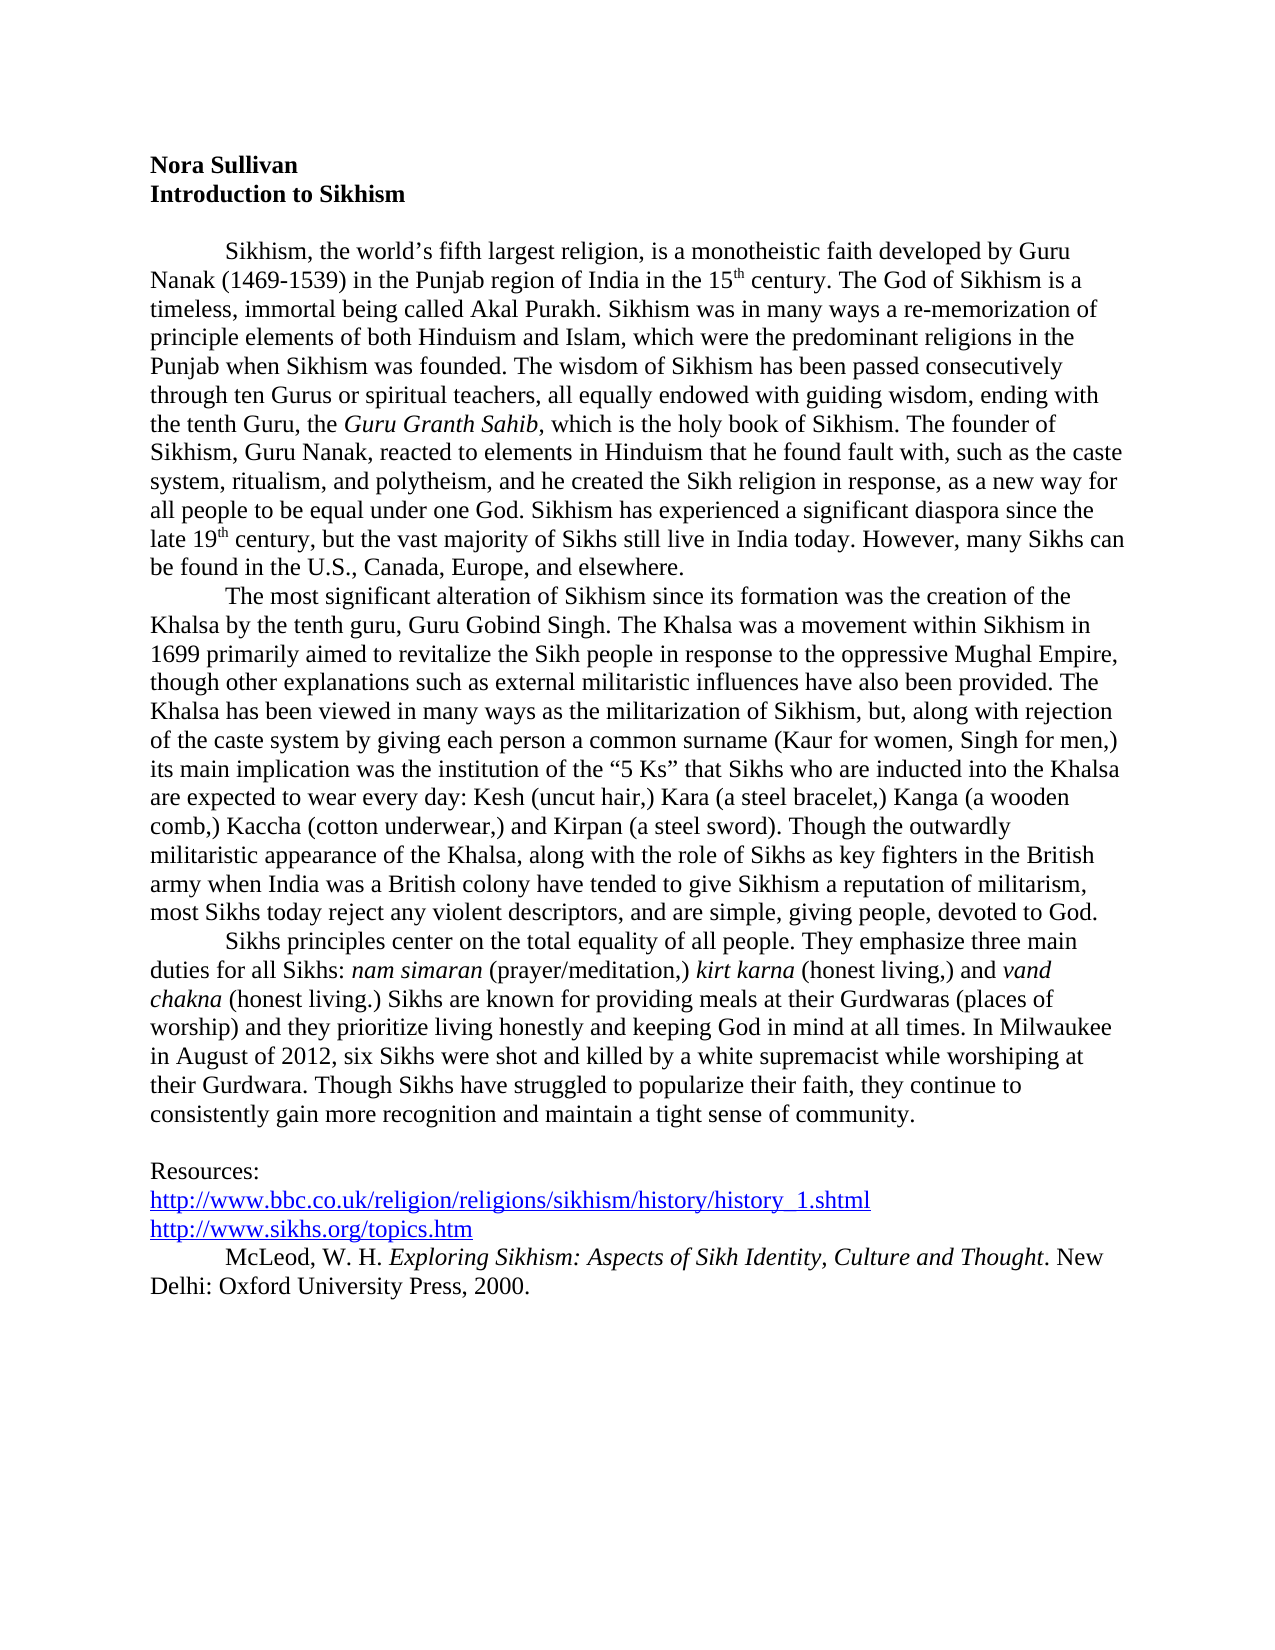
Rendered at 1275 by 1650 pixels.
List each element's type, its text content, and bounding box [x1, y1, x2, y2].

text http://www.sikhs.org/topics.htm [150, 1214, 1125, 1242]
text Sikhism, the world’s fifth largest religion, is a monotheistic faith developed by Guru Nanak (1469-1539) in the Punjab region of India in the 15th century. The God of Sikhism is a timeless, immortal being called Akal Purakh. Sikhism was in many ways a re-memorization of principle elements of both Hinduism and Islam, which were the predominant religions in the Punjab when Sikhism was founded. The wisdom of Sikhism has been passed consecutively through ten Gurus or spiritual teachers, all equally endowed with guiding wisdom, ending with the tenth Guru, the Guru Granth Sahib, which is the holy book of Sikhism. The founder of Sikhism, Guru Nanak, reacted to elements in Hinduism that he found fault with, such as the caste system, ritualism, and polytheism, and he created the Sikh religion in response, as a new way for all people to be equal under one God. Sikhism has experienced a significant diaspora since the late 19th century, but the vast majority of Sikhs still live in India today. However, many Sikhs can be found in the U.S., Canada, Europe, and elsewhere. [150, 236, 1125, 581]
text http://www.bbc.co.uk/religion/religions/sikhism/history/history_1.shtml [150, 1185, 1125, 1214]
text Sikhs principles center on the total equality of all people. They emphasize three main duties for all Sikhs: nam simaran (prayer/meditation,) kirt karna (honest living,) and vand chakna (honest living.) Sikhs are known for providing meals at their Gurdwaras (places of worship) and they prioritize living honestly and keeping God in mind at all times. In Milwaukee in August of 2012, six Sikhs were shot and killed by a white supremacist while worshiping at their Gurdwara. Though Sikhs have struggled to popularize their faith, they continue to consistently gain more recognition and maintain a tight sense of community. [150, 926, 1125, 1127]
text The most significant alteration of Sikhism since its formation was the creation of the Khalsa by the tenth guru, Guru Gobind Singh. The Khalsa was a movement within Sikhism in 1699 primarily aimed to revitalize the Sikh people in response to the oppressive Mughal Empire, though other explanations such as external militaristic influences have also been provided. The Khalsa has been viewed in many ways as the militarization of Sikhism, but, along with rejection of the caste system by giving each person a common surname (Kaur for women, Singh for men,) its main implication was the institution of the “5 Ks” that Sikhs who are inducted into the Khalsa are expected to wear every day: Kesh (uncut hair,) Kara (a steel bracelet,) Kanga (a wooden comb,) Kaccha (cotton underwear,) and Kirpan (a steel sword). Though the outwardly militaristic appearance of the Khalsa, along with the role of Sikhs as key fighters in the British army when India was a British colony have tended to give Sikhism a reputation of militarism, most Sikhs today reject any violent descriptors, and are simple, giving people, devoted to God. [150, 581, 1125, 926]
text Resources: [150, 1156, 1125, 1185]
text McLeod, W. H. Exploring Sikhism: Aspects of Sikh Identity, Culture and Thought. New Delhi: Oxford University Press, 2000. [150, 1242, 1125, 1300]
text Nora Sullivan Introduction to Sikhism [150, 150, 1125, 207]
